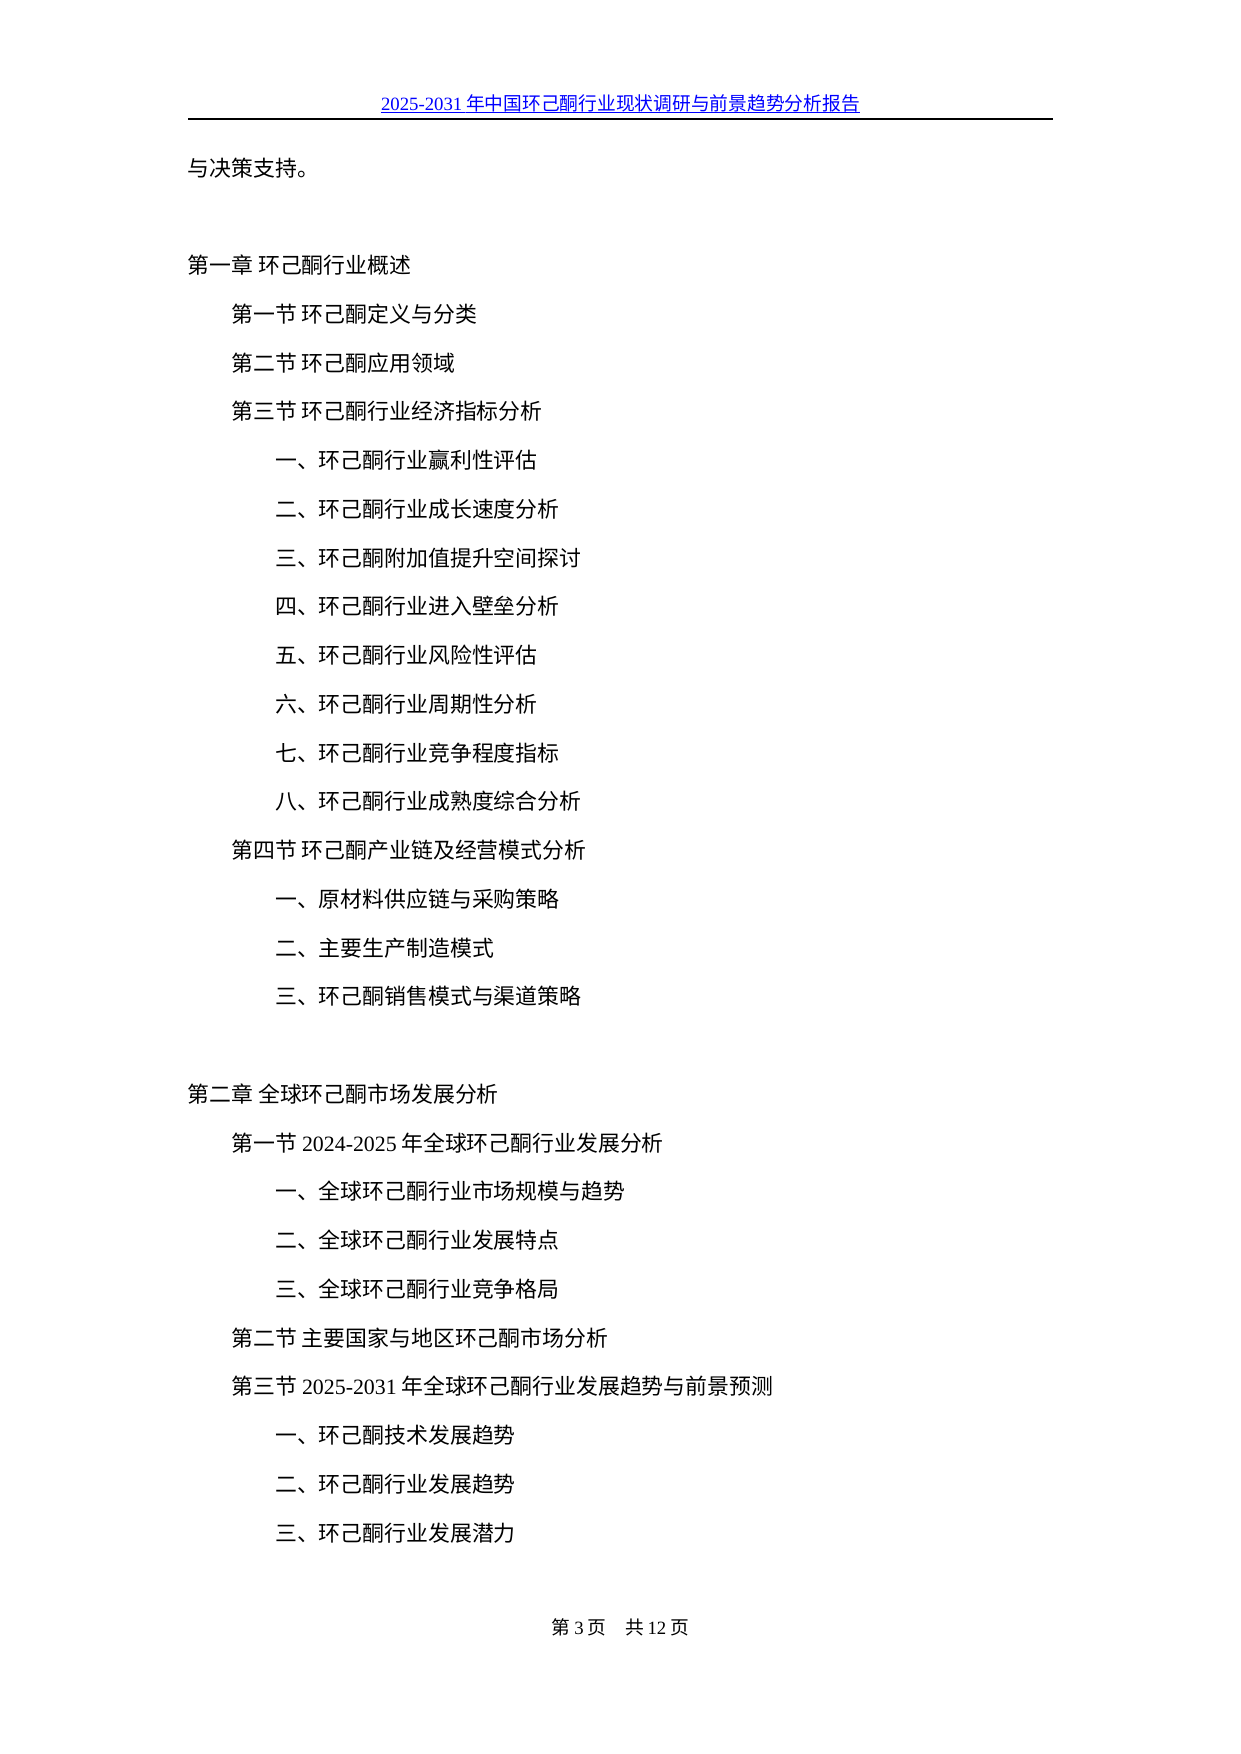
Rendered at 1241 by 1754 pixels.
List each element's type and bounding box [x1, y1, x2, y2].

text [187, 150, 1053, 1548]
